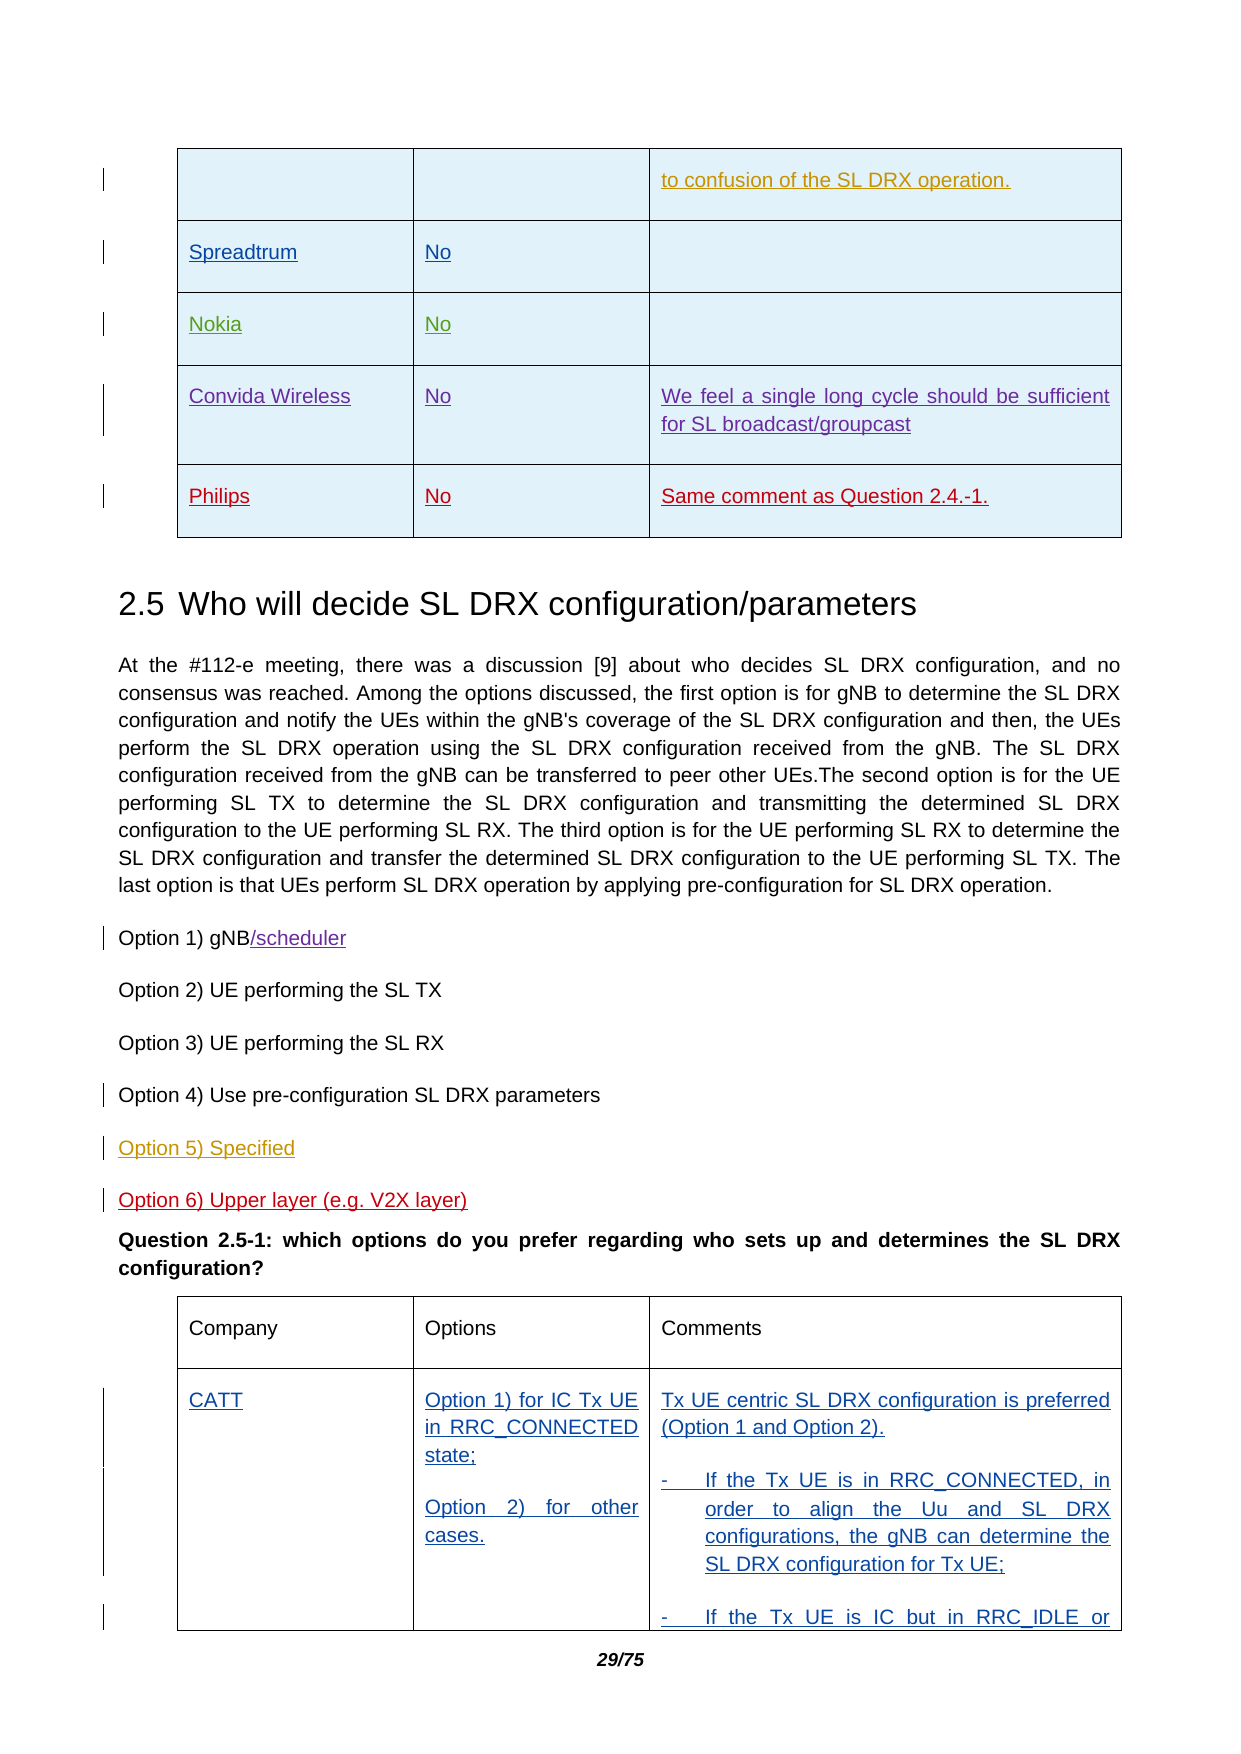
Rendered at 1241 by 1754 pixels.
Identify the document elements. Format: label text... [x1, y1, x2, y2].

table_header Comments [650, 1297, 1121, 1368]
table_cell [650, 1369, 1121, 1629]
text Option 3) UE performing the SL RX [118, 1031, 1122, 1054]
text Question 2.5-1: which options do you prefer regarding who sets up and determines the SL DRX configuration? [118, 1228, 1122, 1279]
text At the #112-e meeting, there was a discussion [9] about who decides SL DRX configuration, and no consensus was reached. Among the options discussed, the first option is for gNB to determine the SL DRX configuration and notify the UEs within the gNB's coverage of the SL DRX configuration and then, the UEs perform the SL DRX operation using the SL DRX configuration received from the gNB. The SL DRX configuration received from the gNB can be transferred to peer other UEs.The second option is for the UE performing SL TX to determine the SL DRX configuration and transmitting the determined SL DRX configuration to the UE performing SL RX. The third option is for the UE performing SL RX to determine the SL DRX configuration and transfer the determined SL DRX configuration to the UE performing SL TX. The last option is that UEs perform SL DRX operation by applying pre-configuration for SL DRX operation. [118, 653, 1122, 897]
text Option 4) Use pre-configuration SL DRX parameters [118, 1083, 1122, 1107]
text Option 1) gNB [118, 926, 1122, 949]
table_cell [178, 1369, 413, 1629]
subtitle Who will decide SL DRX configuration/parameters [118, 584, 1122, 622]
table_cell [414, 1369, 649, 1629]
table_header Company [178, 1297, 413, 1368]
text Option 2) UE performing the SL TX [118, 978, 1122, 1002]
table_header Options [414, 1297, 649, 1368]
